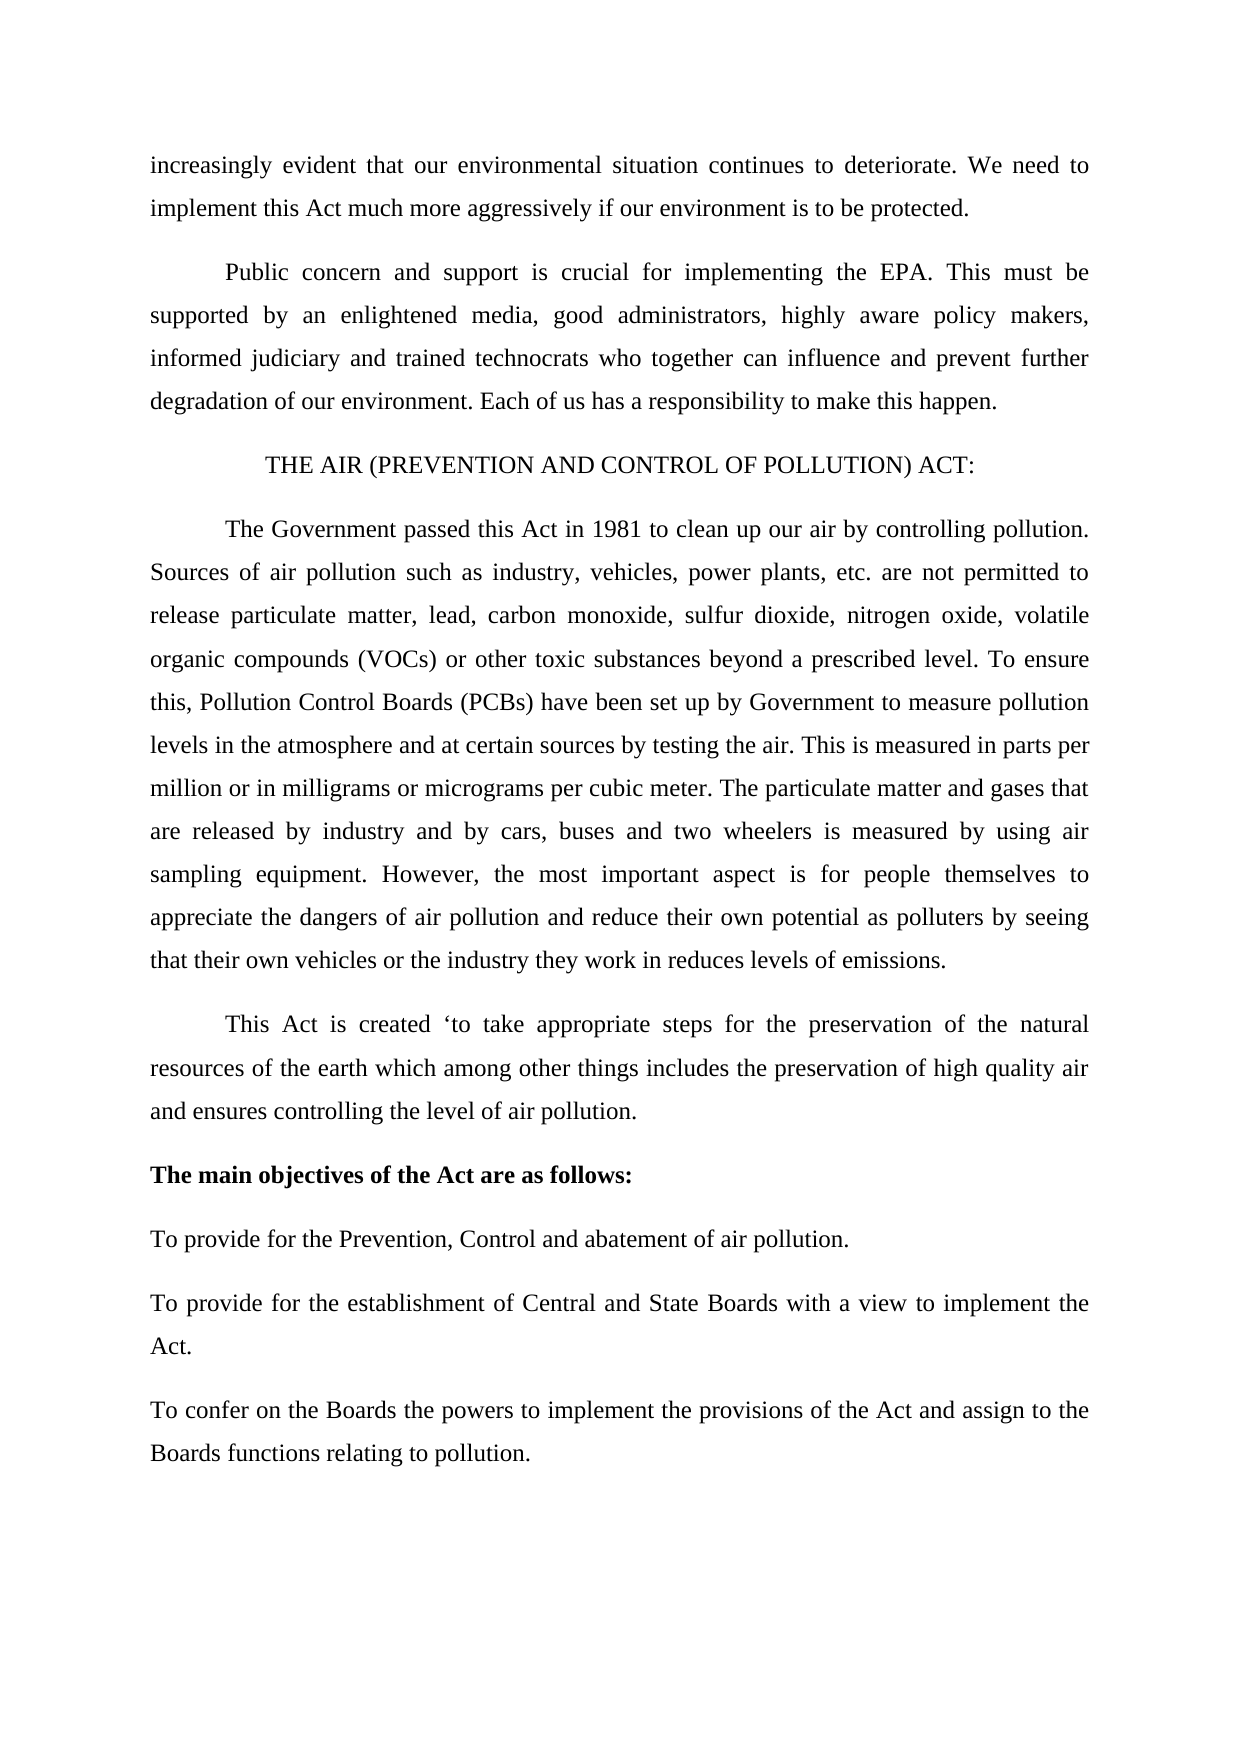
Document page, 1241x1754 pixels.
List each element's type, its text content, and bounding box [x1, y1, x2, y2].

text To confer on the Boards the powers to implement the provisions of the Act and assign to the Boards functions relating to pollution. [150, 1395, 1090, 1467]
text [150, 150, 1090, 222]
text The main objectives of the Act are as follows: [150, 1160, 1090, 1188]
text The Government passed this Act in 1981 to clean up our air by controlling pollution. Sources of air pollution such as industry, vehicles, power plants, etc. are not permitted to release particulate matter, lead, carbon monoxide, sulfur dioxide, nitrogen oxide, volatile organic compounds (VOCs) or other toxic substances beyond a prescribed level. To ensure this, Pollution Control Boards (PCBs) have been set up by Government to measure pollution levels in the atmosphere and at certain sources by testing the air. This is measured in parts per million or in milligrams or micrograms per cubic meter. The particulate matter and gases that are released by industry and by cars, buses and two wheelers is measured by using air sampling equipment. However, the most important aspect is for people themselves to appreciate the dangers of air pollution and reduce their own potential as polluters by seeing that their own vehicles or the industry they work in reduces levels of emissions. [150, 514, 1090, 974]
text THE AIR (PREVENTION AND CONTROL OF POLLUTION) ACT: [150, 450, 1090, 479]
text Public concern and support is crucial for implementing the EPA. This must be supported by an enlightened media, good administrators, highly aware policy makers, informed judiciary and trained technocrats who together can influence and prevent further degradation of our environment. Each of us has a responsibility to make this happen. [150, 257, 1090, 415]
text To provide for the establishment of Central and State Boards with a view to implement the Act. [150, 1288, 1090, 1359]
text To provide for the Prevention, Control and abatement of air pollution. [150, 1224, 1090, 1252]
text This Act is created ‘to take appropriate steps for the preservation of the natural resources of the earth which among other things includes the preservation of high quality air and ensures controlling the level of air pollution. [150, 1009, 1090, 1124]
